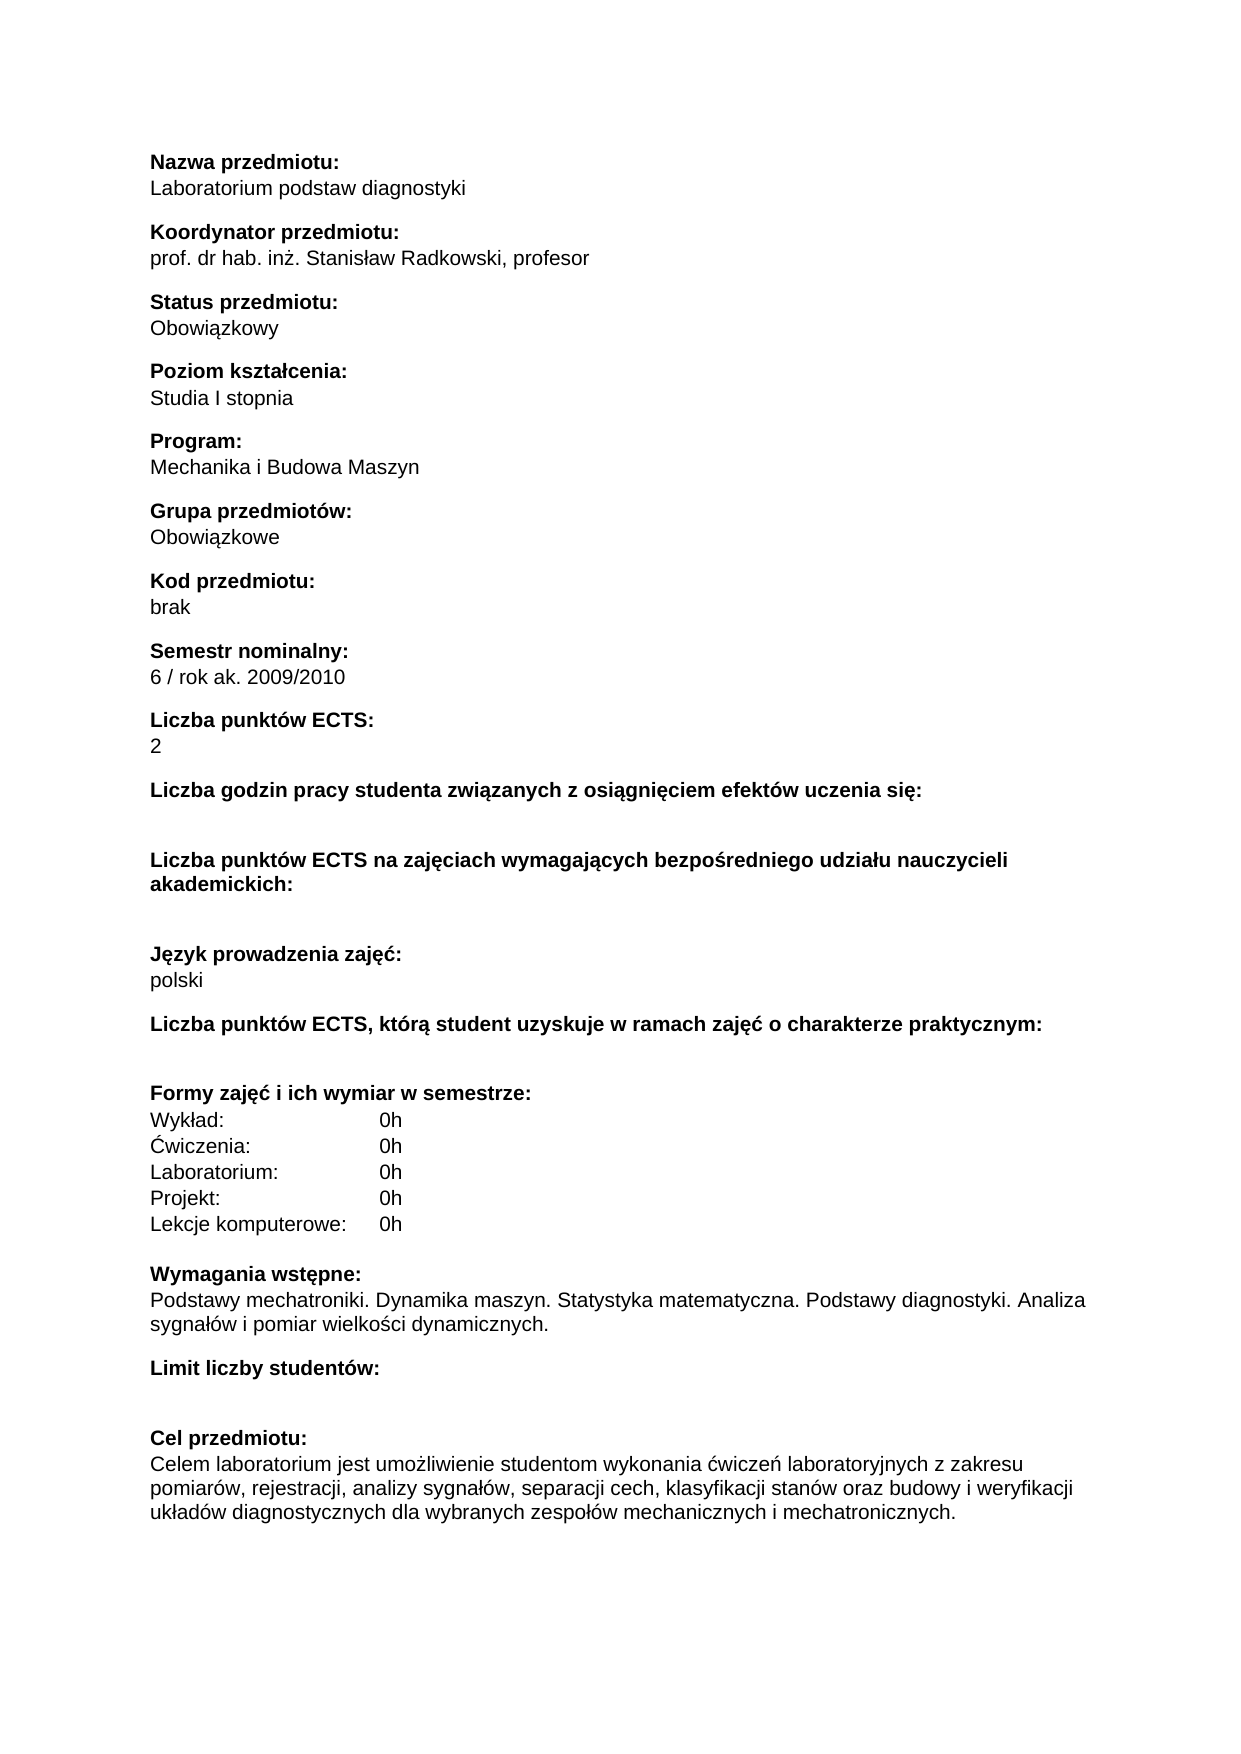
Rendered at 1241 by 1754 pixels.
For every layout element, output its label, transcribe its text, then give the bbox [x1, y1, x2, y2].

text Limit liczby studentów: [150, 1356, 1090, 1380]
text Wymagania wstępne: [150, 1262, 1090, 1286]
table_cell 0h [369, 1184, 597, 1210]
table_header 0h [369, 1108, 597, 1132]
table_header Wykład: [140, 1108, 367, 1132]
text polski [150, 968, 1090, 992]
text Grupa przedmiotów: [150, 499, 1090, 523]
table_cell 0h [369, 1132, 597, 1158]
text brak [150, 595, 1090, 619]
text Cel przedmiotu: [150, 1426, 1090, 1449]
text Liczba punktów ECTS: [150, 708, 1090, 732]
table_cell Projekt: [140, 1186, 367, 1210]
text prof. dr hab. inż. Stanisław Radkowski, profesor [150, 246, 1090, 270]
text Kod przedmiotu: [150, 569, 1090, 593]
text Laboratorium podstaw diagnostyki [150, 176, 1090, 200]
table_cell Ćwiczenia: [140, 1134, 367, 1158]
text Studia I stopnia [150, 385, 1090, 409]
text Mechanika i Budowa Maszyn [150, 455, 1090, 479]
text 2 [150, 734, 1090, 758]
text Status przedmiotu: [150, 289, 1090, 313]
text Język prowadzenia zajęć: [150, 942, 1090, 966]
text Obowiązkowy [150, 316, 1090, 339]
text Liczba punktów ECTS na zajęciach wymagających bezpośredniego udziału nauczycieli akademickich: [150, 848, 1090, 896]
text Nazwa przedmiotu: [150, 150, 1090, 174]
text Liczba punktów ECTS, którą student uzyskuje w ramach zajęć o charakterze praktycznym: [150, 1011, 1090, 1035]
text Koordynator przedmiotu: [150, 220, 1090, 244]
text Liczba godzin pracy studenta związanych z osiągnięciem efektów uczenia się: [150, 778, 1090, 802]
text Formy zajęć i ich wymiar w semestrze: [150, 1081, 1090, 1105]
table_cell 0h [369, 1210, 597, 1236]
text Podstawy mechatroniki. Dynamika maszyn. Statystyka matematyczna. Podstawy diagnostyki. Analiza sygnałów i pomiar wielkości dynamicznych. [150, 1288, 1090, 1336]
text Program: [150, 429, 1090, 453]
text 6 / rok ak. 2009/2010 [150, 664, 1090, 688]
text Celem laboratorium jest umożliwienie studentom wykonania ćwiczeń laboratoryjnych z zakresu pomiarów, rejestracji, analizy sygnałów, separacji cech, klasyfikacji stanów oraz budowy i weryfikacji układów diagnostycznych dla wybranych zespołów mechanicznych i mechatronicznych. [150, 1452, 1090, 1523]
text Poziom kształcenia: [150, 359, 1090, 383]
text Semestr nominalny: [150, 638, 1090, 662]
table_cell Lekcje komputerowe: [140, 1212, 367, 1236]
text Obowiązkowe [150, 525, 1090, 549]
table_cell Laboratorium: [140, 1160, 367, 1184]
table_cell 0h [369, 1158, 597, 1184]
